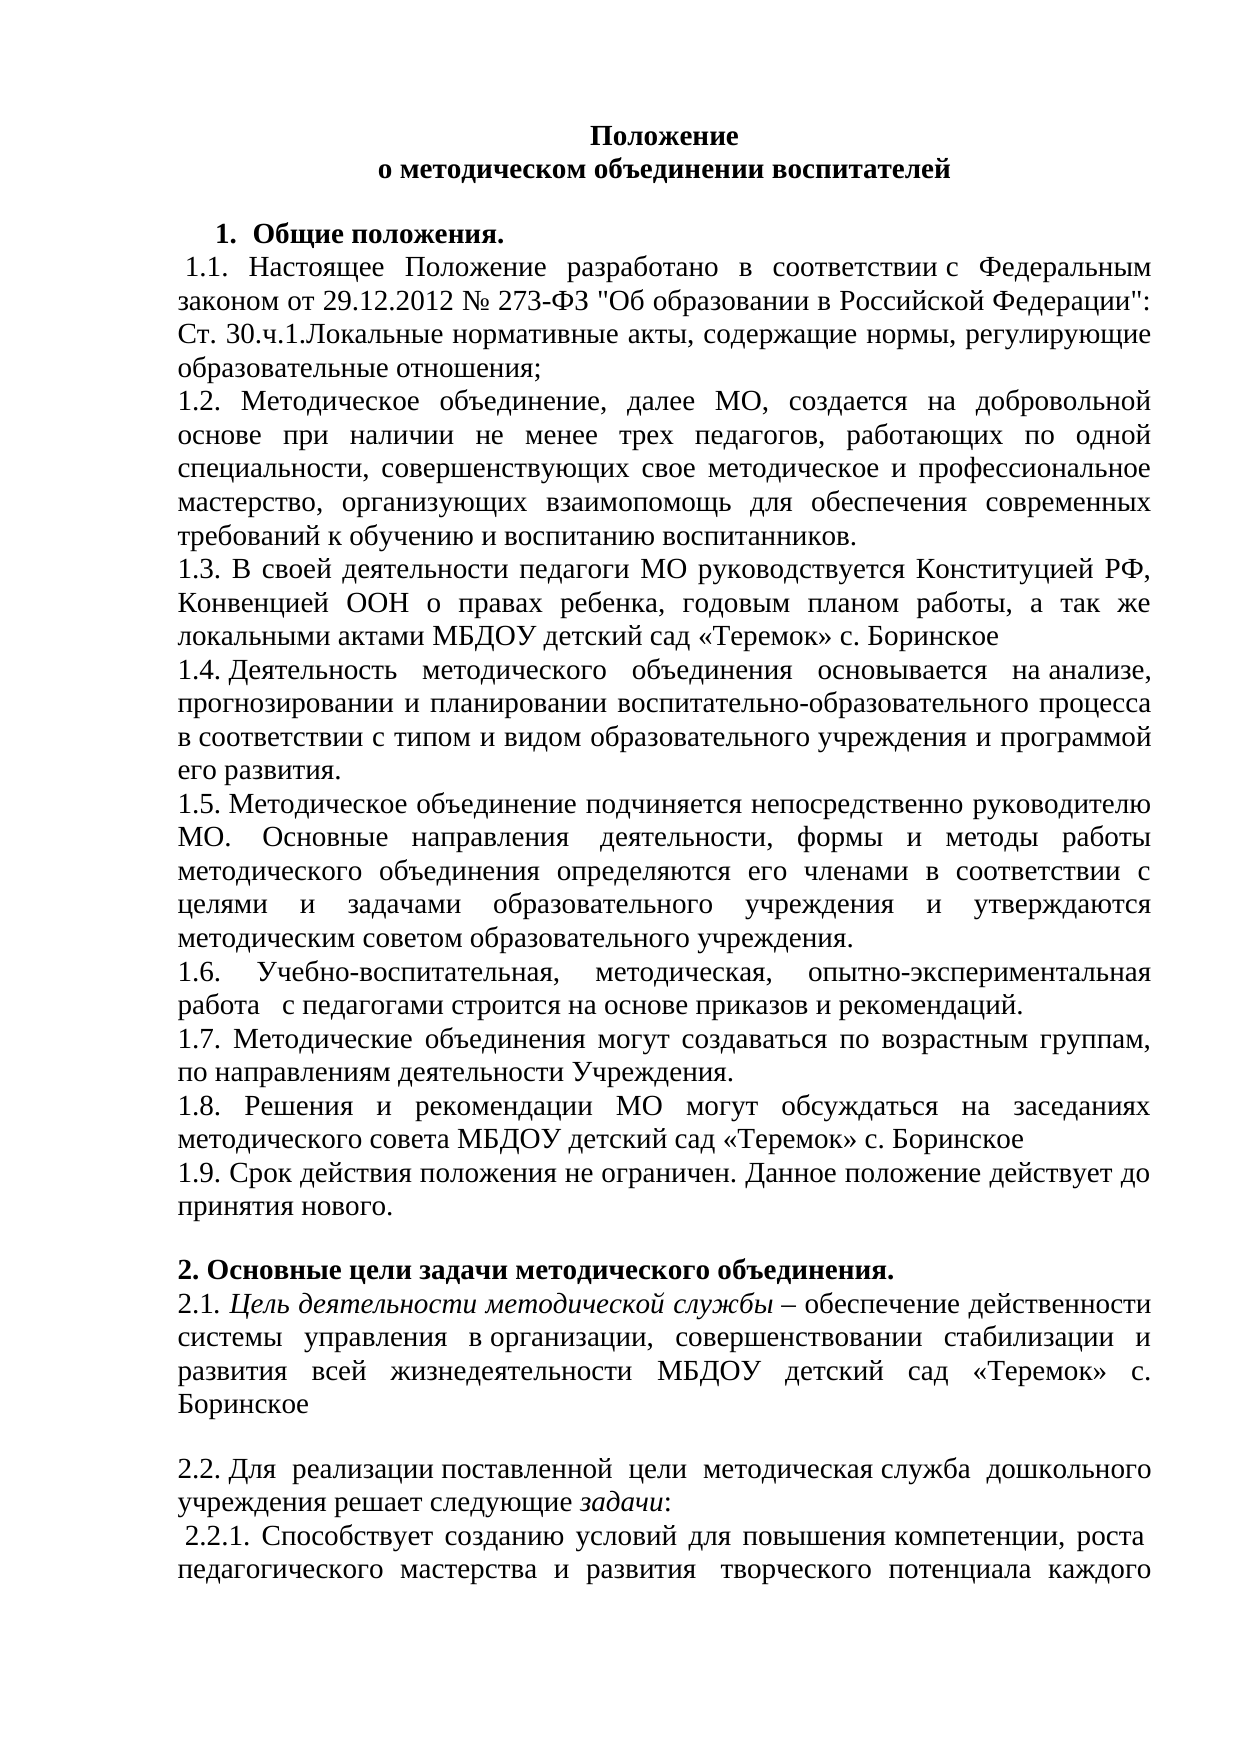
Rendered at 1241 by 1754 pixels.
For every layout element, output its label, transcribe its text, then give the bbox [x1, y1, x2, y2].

text 1.1. Настоящее Положение разработано в соответствии с Федеральным законом от 29.12.2012 № 273-ФЗ "Об образовании в Российской Федерации": Ст. 30.ч.1.Локальные нормативные акты, содержащие нормы, регулирующие образовательные отношения; [177, 249, 1152, 383]
text 1.5. Методическое объединение подчиняется непосредственно руководителю МО. Основные направления деятельности, формы и методы работы методического объединения определяются его членами в соответствии с целями и задачами образовательного учреждения и утверждаются методическим советом образовательного учреждения. [177, 786, 1152, 954]
text 1.9. Срок действия положения не ограничен. Данное положение действует до принятия нового. [177, 1155, 1152, 1222]
text 1.2. Методическое объединение, далее МО, создается на добровольной основе при наличии не менее трех педагогов, работающих по одной специальности, совершенствующих свое методическое и профессиональное мастерство, организующих взаимопомощь для обеспечения современных требований к обучению и воспитанию воспитанников. [177, 383, 1152, 551]
text 1.3. В своей деятельности педагоги МО руководствуется Конституцией РФ, Конвенцией ООН о правах ребенка, годовым планом работы, а так же локальными актами МБДОУ детский сад «Теремок» с. Боринское [177, 551, 1152, 652]
text 1.6. Учебно-воспитательная, методическая, опытно-экспериментальная работа с педагогами строится на основе приказов и рекомендаций. [177, 954, 1152, 1021]
text Положение [177, 118, 1152, 152]
text 2.1. Цель деятельности методической службы – обеспечение действенности системы управления в организации, совершенствовании стабилизации и развития всей жизнедеятельности МБДОУ детский сад «Теремок» с. Боринское [177, 1286, 1152, 1420]
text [177, 1518, 1152, 1585]
text 2.2. Для реализации поставленной цели методическая служба дошкольного учреждения решает следующие задачи: [177, 1451, 1152, 1518]
text 1.4. Деятельность методического объединения основывается на анализе, прогнозировании и планировании воспитательно-образовательного процесса в соответствии с типом и видом образовательного учреждения и программой его развития. [177, 652, 1152, 786]
text 2. Основные цели задачи методического объединения. [177, 1252, 1152, 1286]
text о методическом объединении воспитателей [177, 152, 1152, 185]
text 1.7. Методические объединения могут создаваться по возрастным группам, по направлениям деятельности Учреждения. [177, 1021, 1152, 1088]
list Общие положения. [215, 216, 1152, 249]
text 1.8. Решения и рекомендации МО могут обсуждаться на заседаниях методического совета МБДОУ детский сад «Теремок» с. Боринское [177, 1088, 1152, 1155]
